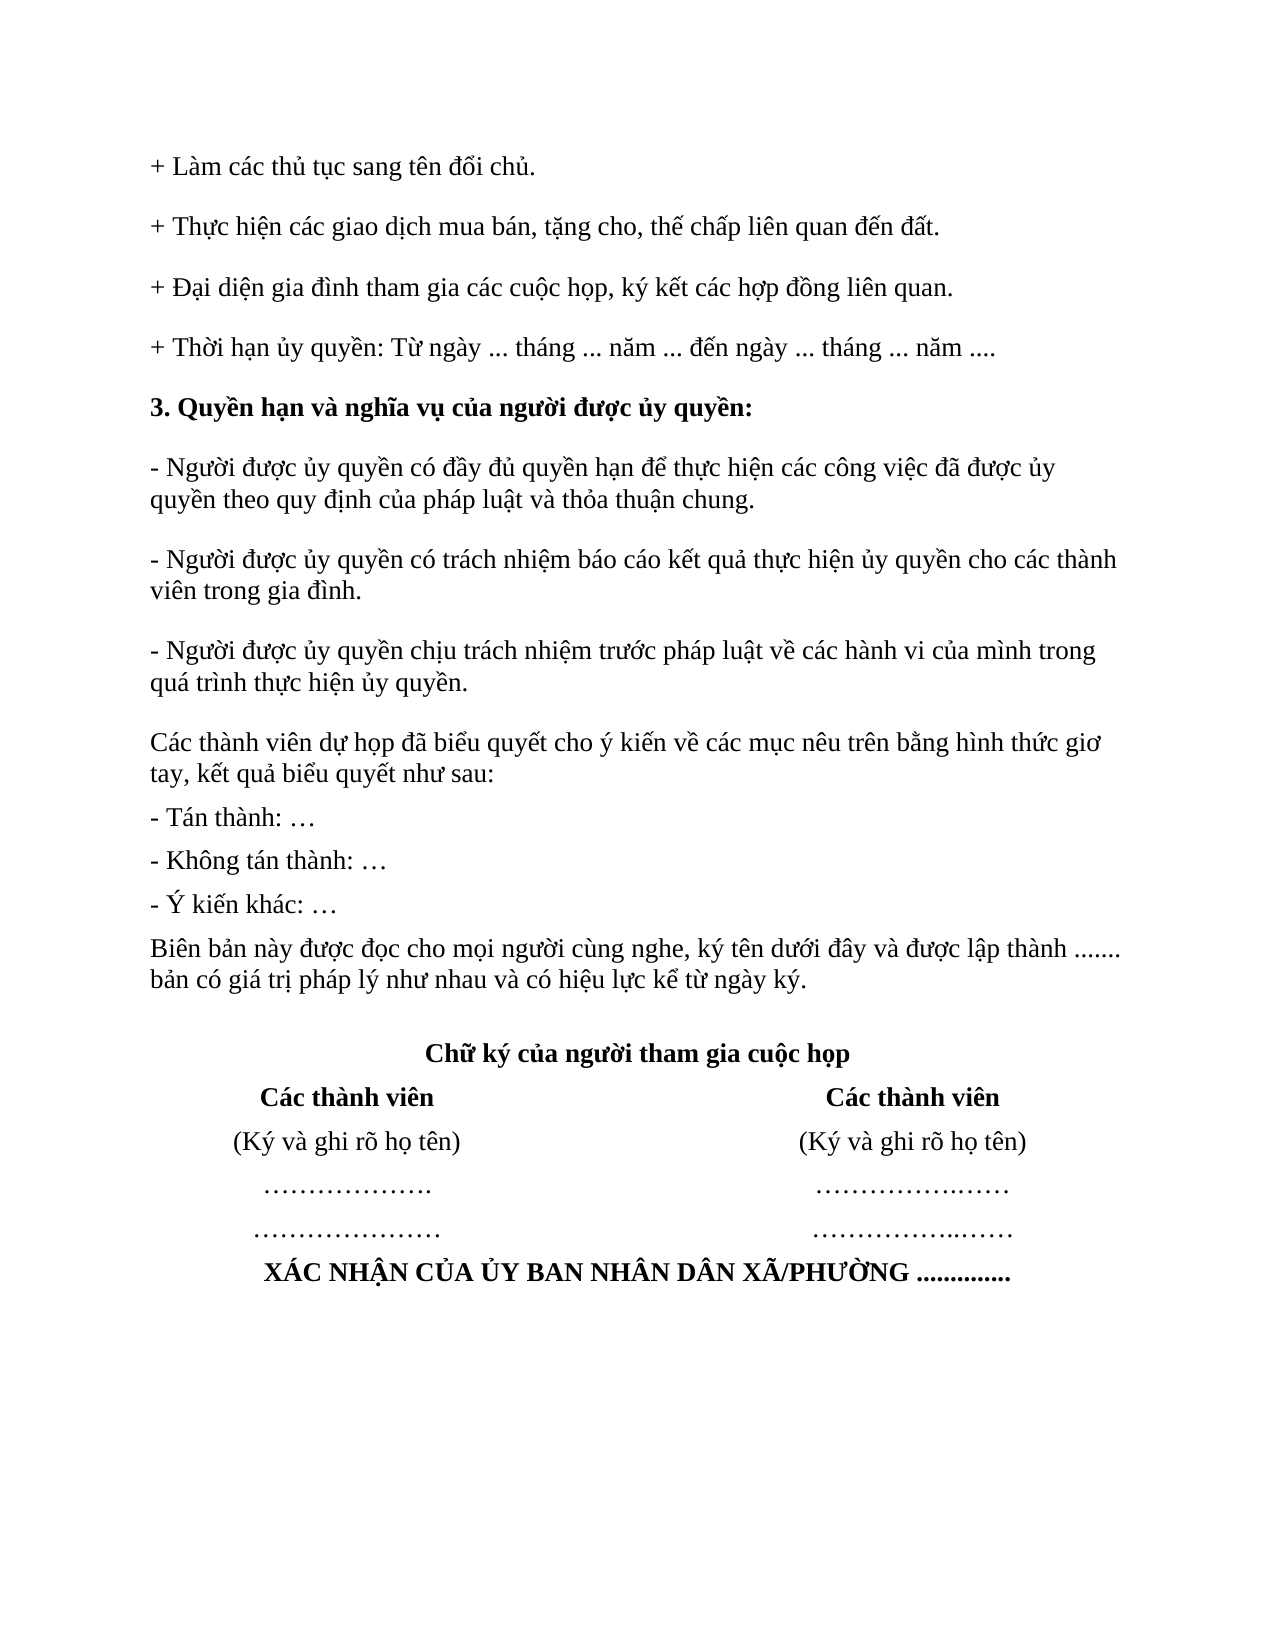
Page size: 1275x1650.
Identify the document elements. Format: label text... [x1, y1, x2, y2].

text - Không tán thành: … [150, 844, 1125, 876]
text - Tán thành: … [150, 801, 1125, 832]
text - Người được ủy quyền có trách nhiệm báo cáo kết quả thực hiện ủy quyền cho các thành viên trong gia đình. [150, 543, 1125, 605]
text Chữ ký của người tham gia cuộc họp [150, 1006, 1125, 1069]
text + Thực hiện các giao dịch mua bán, tặng cho, thế chấp liên quan đến đất. [150, 210, 1125, 241]
text - Người được ủy quyền chịu trách nhiệm trước pháp luật về các hành vi của mình trong quá trình thực hiện ủy quyền. [150, 634, 1125, 697]
text 3. Quyền hạn và nghĩa vụ của người được ủy quyền: [150, 391, 1125, 422]
table_header Các thành viên (Ký và ghi rõ họ tên) …………….…… [544, 1081, 1275, 1212]
table_header Các thành viên (Ký và ghi rõ họ tên) ………………. [150, 1081, 544, 1212]
text - Người được ủy quyền có đầy đủ quyền hạn để thực hiện các công việc đã được ủy quyền theo quy định của pháp luật và thỏa thuận chung. [150, 452, 1125, 514]
text + Thời hạn ủy quyền: Từ ngày ... tháng ... năm ... đến ngày ... tháng ... năm .... [150, 331, 1125, 362]
text + Làm các thủ tục sang tên đổi chủ. [150, 150, 1125, 181]
text Biên bản này được đọc cho mọi người cùng nghe, ký tên dưới đây và được lập thành ....... bản có giá trị pháp lý như nhau và có hiệu lực kể từ ngày ký. [150, 932, 1125, 994]
text + Đại diện gia đình tham gia các cuộc họp, ký kết các hợp đồng liên quan. [150, 271, 1125, 302]
table_cell ………………… [150, 1212, 544, 1256]
text XÁC NHẬN CỦA ỦY BAN NHÂN DÂN XÃ/PHƯỜNG .............. [150, 1256, 1125, 1287]
text Các thành viên dự họp đã biểu quyết cho ý kiến về các mục nêu trên bằng hình thức giơ tay, kết quả biểu quyết như sau: [150, 726, 1125, 788]
text - Ý kiến khác: … [150, 888, 1125, 919]
table_cell ……………..…… [544, 1212, 1275, 1256]
